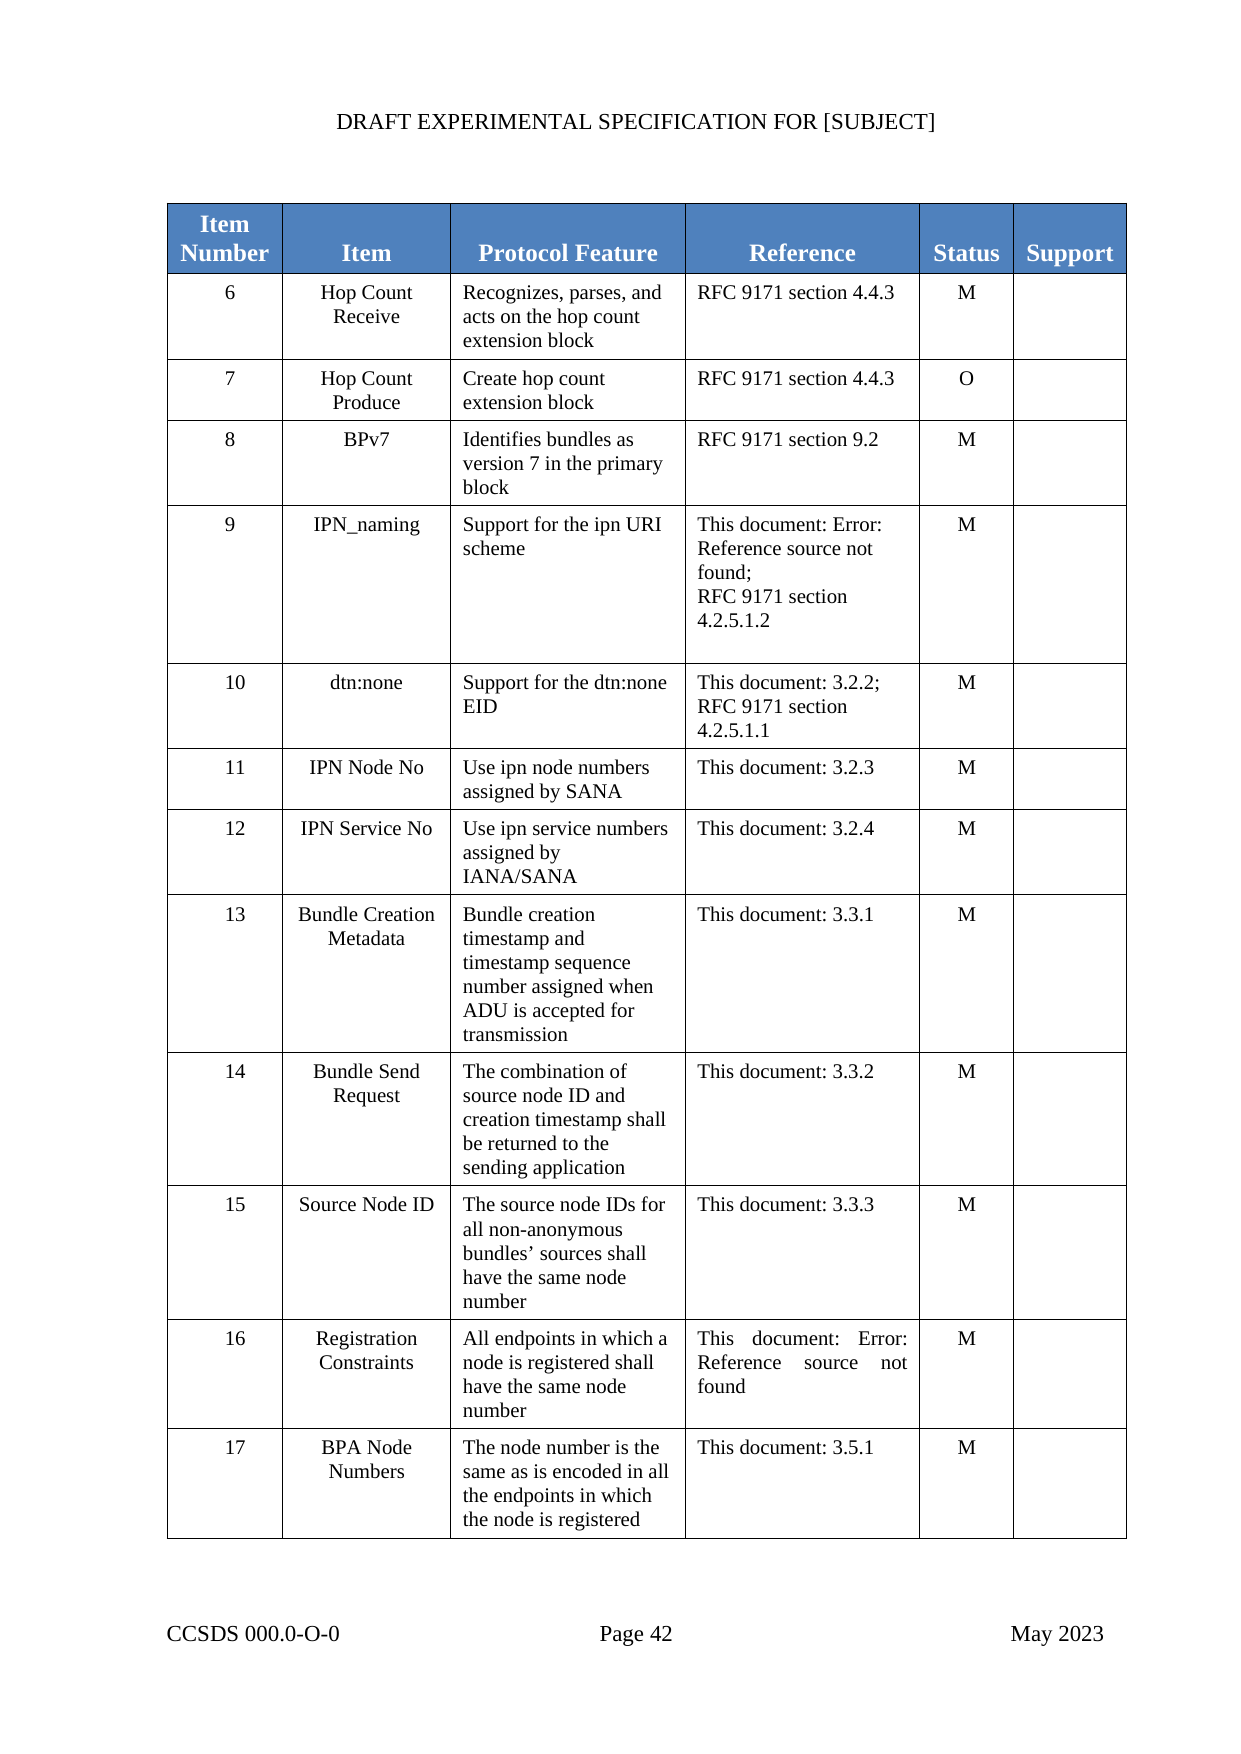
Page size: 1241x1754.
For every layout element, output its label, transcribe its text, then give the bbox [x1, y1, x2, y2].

table_cell [1014, 360, 1126, 420]
table_cell [168, 895, 282, 1052]
table_header Protocol Feature [451, 204, 685, 273]
table_cell Identifies bundles as version 7 in the primary block [451, 421, 685, 505]
table_cell M [920, 895, 1013, 1052]
table_cell M [920, 274, 1013, 358]
table_cell The source node IDs for all non-anonymous bundles’ sources shall have the same node number [451, 1186, 685, 1319]
table_cell This document: 3.3.3 [686, 1186, 919, 1319]
table_cell Recognizes, parses, and acts on the hop count extension block [451, 274, 685, 358]
table_cell Registration Constraints [283, 1320, 450, 1428]
table_cell M [920, 1320, 1013, 1428]
table_cell All endpoints in which a node is registered shall have the same node number [451, 1320, 685, 1428]
table_cell [168, 1429, 282, 1537]
table_cell The combination of source node ID and creation timestamp shall be returned to the sending application [451, 1053, 685, 1185]
table_cell IPN_naming [283, 506, 450, 662]
table_cell Support for the dtn:none EID [451, 664, 685, 748]
table_cell RFC 9171 section 4.4.3 [686, 274, 919, 358]
table_cell O [920, 360, 1013, 420]
table_cell This document: 3.2.2; RFC 9171 section 4.2.5.1.1 [686, 664, 919, 748]
table_cell [1014, 664, 1126, 748]
table_cell [168, 1053, 282, 1185]
table_cell [168, 664, 282, 748]
table_cell M [920, 1429, 1013, 1537]
table_cell M [920, 664, 1013, 748]
table_cell [1014, 895, 1126, 1052]
table_cell [1014, 749, 1126, 809]
table_header Support [1014, 204, 1126, 273]
table_cell Bundle creation timestamp and timestamp sequence number assigned when ADU is accepted for transmission [451, 895, 685, 1052]
table_cell This document: 3.2.3 [686, 749, 919, 809]
table_cell [1014, 1053, 1126, 1185]
table_cell This document: 3.5.1 [686, 1429, 919, 1537]
table_cell [1014, 1429, 1126, 1537]
table_cell Support for the ipn URI scheme [451, 506, 685, 662]
table_cell Hop Count Receive [283, 274, 450, 358]
table_cell [168, 360, 282, 420]
table_cell dtn:none [283, 664, 450, 748]
table_cell BPA Node Numbers [283, 1429, 450, 1537]
table_cell [168, 749, 282, 809]
table_cell Use ipn node numbers assigned by SANA [451, 749, 685, 809]
table_cell [168, 506, 282, 662]
table_cell [168, 274, 282, 358]
table_cell M [920, 506, 1013, 662]
table_cell [168, 810, 282, 894]
table_cell RFC 9171 section 9.2 [686, 421, 919, 505]
table_cell [168, 1186, 282, 1319]
table_cell This document: 3.2.1; RFC 9171 section 4.2.5.1.2 [686, 506, 919, 662]
table_cell [1014, 421, 1126, 505]
table_cell M [920, 810, 1013, 894]
table_cell The node number is the same as is encoded in all the endpoints in which the node is registered [451, 1429, 685, 1537]
table_cell M [920, 1053, 1013, 1185]
table_cell Use ipn service numbers assigned by IANA/SANA [451, 810, 685, 894]
table_cell [1014, 810, 1126, 894]
table_cell [1014, 274, 1126, 358]
table_cell Create hop count extension block [451, 360, 685, 420]
table_cell IPN Service No [283, 810, 450, 894]
table_cell M [920, 749, 1013, 809]
table_cell [1014, 1320, 1126, 1428]
table_cell This document: 3.3.1 [686, 895, 919, 1052]
table_cell BPv7 [283, 421, 450, 505]
table_cell [1014, 506, 1126, 662]
table_cell Hop Count Produce [283, 360, 450, 420]
table_cell [1014, 1186, 1126, 1319]
table_cell M [920, 1186, 1013, 1319]
table_cell Bundle Creation Metadata [283, 895, 450, 1052]
table_cell Bundle Send Request [283, 1053, 450, 1185]
table_cell Source Node ID [283, 1186, 450, 1319]
table_cell RFC 9171 section 4.4.3 [686, 360, 919, 420]
table_cell [168, 1320, 282, 1428]
table_cell This document: 3.3.2 [686, 1053, 919, 1185]
table_header Reference [686, 204, 919, 273]
table_header Item Number [168, 204, 282, 273]
table_cell [168, 421, 282, 505]
table_header Item [283, 204, 450, 273]
table_cell M [920, 421, 1013, 505]
table_cell IPN Node No [283, 749, 450, 809]
table_header Status [920, 204, 1013, 273]
table_cell This document: 3.2.4 [686, 810, 919, 894]
